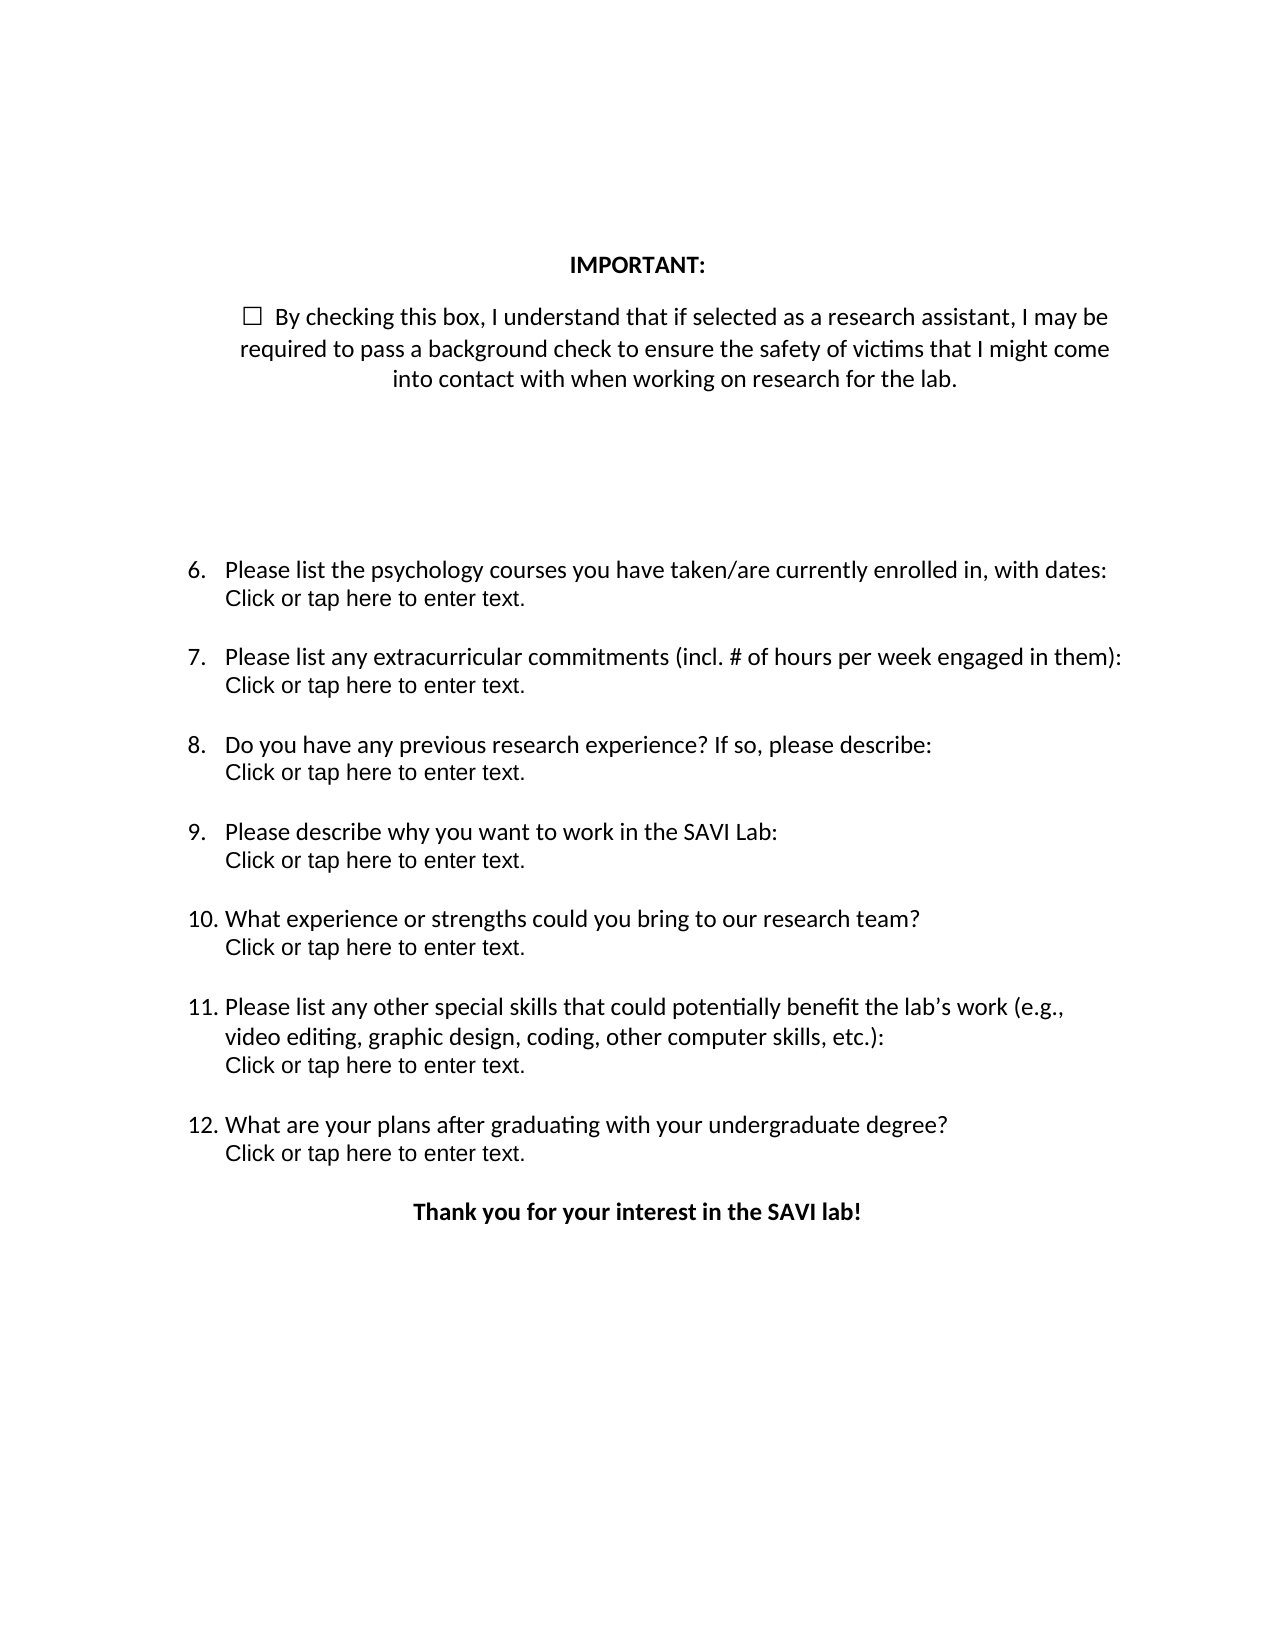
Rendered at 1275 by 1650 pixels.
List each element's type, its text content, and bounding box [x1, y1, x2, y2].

list Please list any other special skills that could potentially benefit the lab’s work (e.g., video editing, graphic design, coding, other computer skills, etc.): [187, 991, 1125, 1052]
list Please list any extracurricular commitments (incl. # of hours per week engaged in them): [187, 641, 1125, 672]
list What are your plans after graduating with your undergraduate degree? [187, 1109, 1125, 1139]
list What experience or strengths could you bring to our research team? [187, 904, 1125, 934]
text IMPORTANT: [150, 249, 1125, 280]
list Please list the psychology courses you have taken/are currently enrolled in, with dates: [187, 554, 1125, 584]
list Do you have any previous research experience? If so, please describe: [187, 729, 1125, 759]
text Thank you for your interest in the SAVI lab! [150, 1196, 1125, 1227]
list Please describe why you want to work in the SAVI Lab: [187, 816, 1125, 847]
list By checking this box, I understand that if selected as a research assistant, I may be required to pass a background check to ensure the safety of victims that I might come into contact with when working on research for the lab. [225, 299, 1125, 394]
